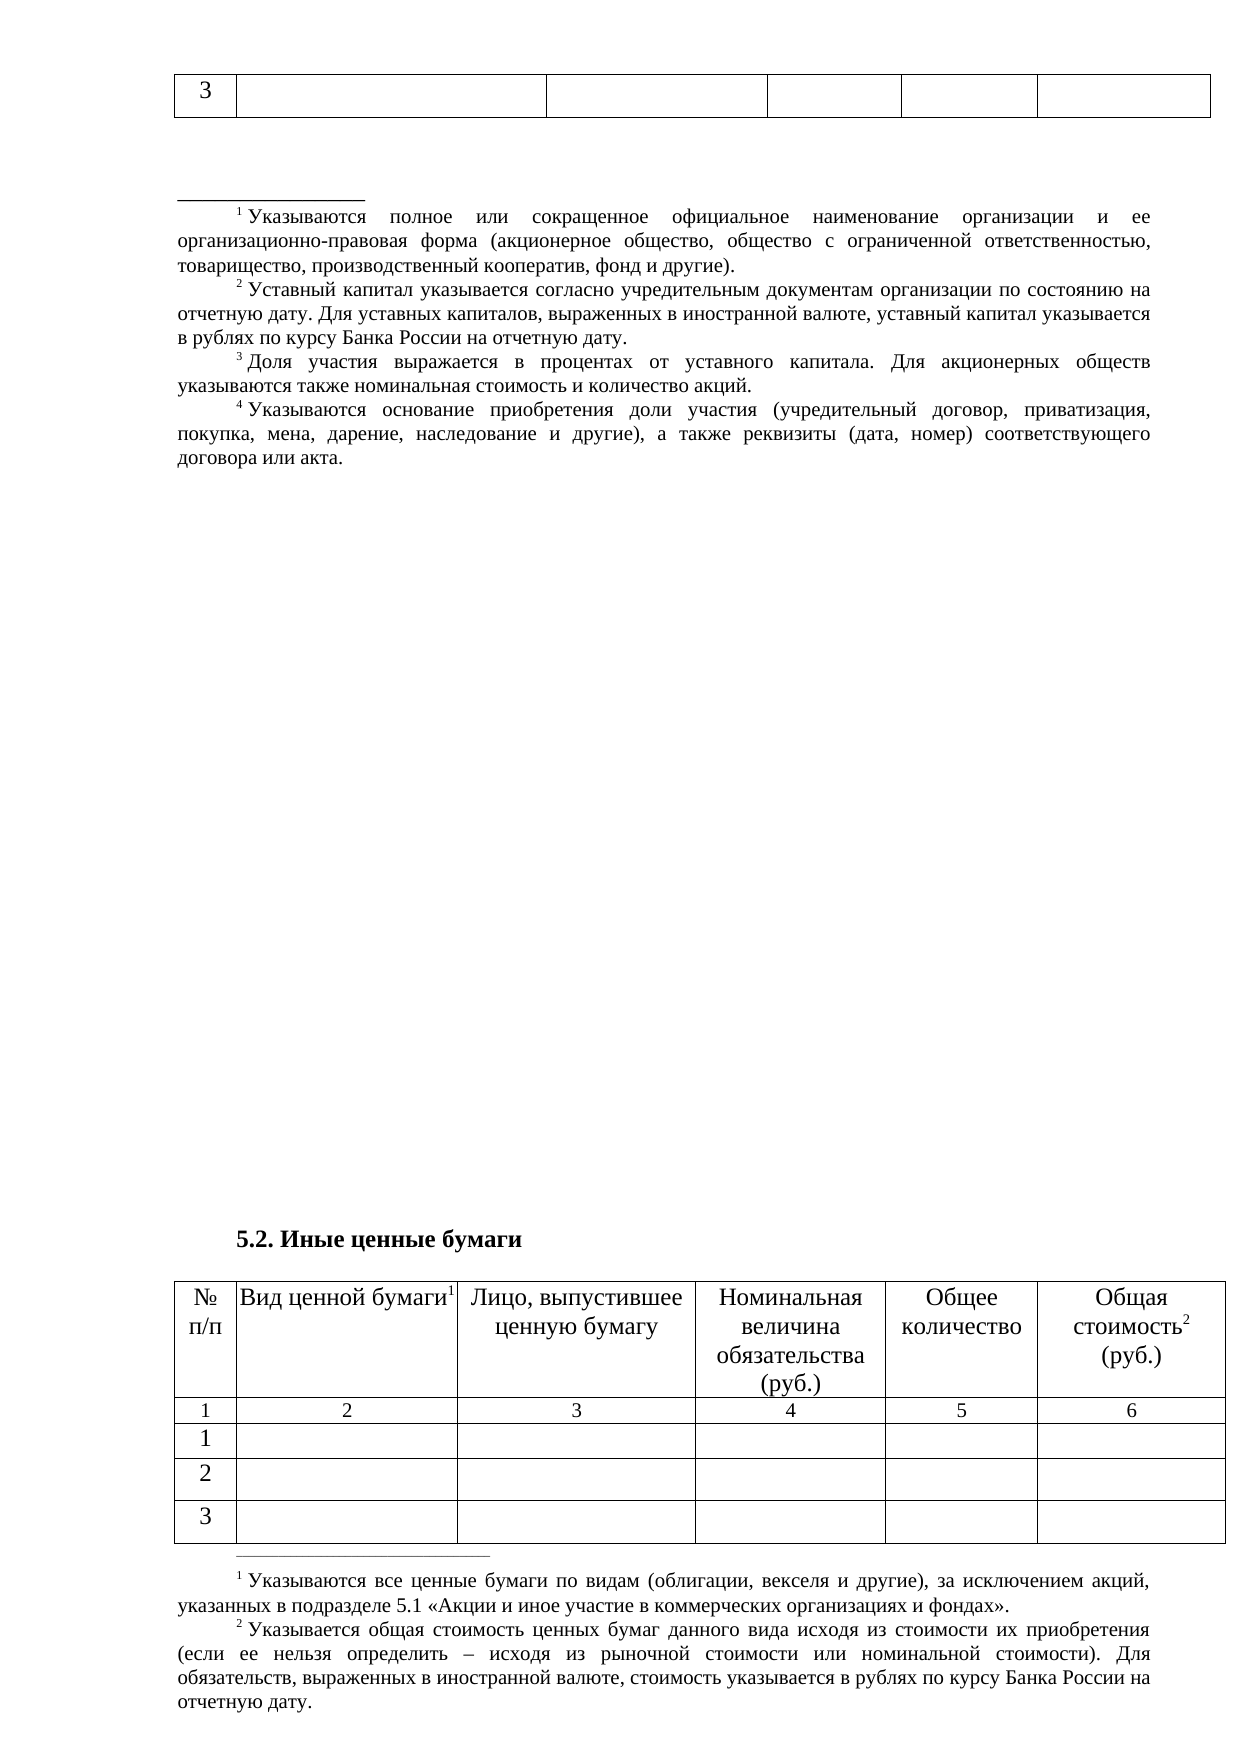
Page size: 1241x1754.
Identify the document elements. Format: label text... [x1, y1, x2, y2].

text _______________ [177, 176, 1152, 204]
table_header Общая стоимость2 (руб.) [1038, 1282, 1225, 1397]
table_cell [1038, 75, 1210, 117]
text 2 Указывается общая стоимость ценных бумаг данного вида исходя из стоимости их приобретения (если ее нельзя определить – исходя из рыночной стоимости или номинальной стоимости). Для обязательств, выраженных в иностранной валюте, стоимость указывается в рублях по курсу Банка России на отчетную дату. [177, 1617, 1152, 1713]
table_cell 1 [175, 1398, 236, 1422]
table_cell [458, 1424, 695, 1457]
table_cell 4 [696, 1398, 885, 1422]
table_cell [696, 1501, 885, 1543]
table_cell 3 [175, 1501, 236, 1543]
table_cell [237, 1459, 457, 1500]
text 3 Доля участия выражается в процентах от уставного капитала. Для акционерных обществ указываются также номинальная стоимость и количество акций. [177, 349, 1152, 397]
table_header Общее количество [886, 1282, 1037, 1397]
table_cell [1038, 1501, 1225, 1543]
text 4 Указываются основание приобретения доли участия (учредительный договор, приватизация, покупка, мена, дарение, наследование и другие), а также реквизиты (дата, номер) соответствующего договора или акта. [177, 397, 1152, 469]
table_cell 3 [175, 75, 236, 117]
table_cell 6 [1038, 1398, 1225, 1422]
table_cell [902, 75, 1037, 117]
table_cell [237, 1501, 457, 1543]
table_cell 3 [458, 1398, 695, 1422]
text 2 Уставный капитал указывается согласно учредительным документам организации по состоянию на отчетную дату. Для уставных капиталов, выраженных в иностранной валюте, уставный капитал указывается в рублях по курсу Банка России на отчетную дату. [177, 277, 1152, 349]
text 1 Указываются все ценные бумаги по видам (облигации, векселя и другие), за исключением акций, указанных в подразделе 5.1 «Акции и иное участие в коммерческих организациях и фондах». [177, 1568, 1152, 1617]
table_cell 1 [175, 1424, 236, 1457]
table_cell [696, 1424, 885, 1457]
table_cell [696, 1459, 885, 1500]
table_cell 2 [175, 1459, 236, 1500]
table_cell [458, 1501, 695, 1543]
table_cell 5 [886, 1398, 1037, 1422]
table_header Лицо, выпустившее ценную бумагу [458, 1282, 695, 1397]
table_cell 2 [237, 1398, 457, 1422]
table_cell [547, 75, 767, 117]
text __________________________________________ [177, 1544, 1152, 1568]
table_cell [886, 1501, 1037, 1543]
table_header Номинальная величина обязательства (руб.) [696, 1282, 885, 1397]
text 5.2. Иные ценные бумаги [177, 1224, 1152, 1252]
text 1 Указываются полное или сокращенное официальное наименование организации и ее организационно-правовая форма (акционерное общество, общество с ограниченной ответственностью, товарищество, производственный кооператив, фонд и другие). [177, 204, 1152, 277]
table_cell [237, 75, 546, 117]
table_cell [1038, 1459, 1225, 1500]
table_cell [768, 75, 901, 117]
table_header Вид ценной бумаги1 [237, 1282, 457, 1397]
table_cell [1038, 1424, 1225, 1457]
table_cell [886, 1424, 1037, 1457]
table_cell [886, 1459, 1037, 1500]
table_header № п/п [175, 1282, 236, 1397]
table_cell [458, 1459, 695, 1500]
table_cell [237, 1424, 457, 1457]
